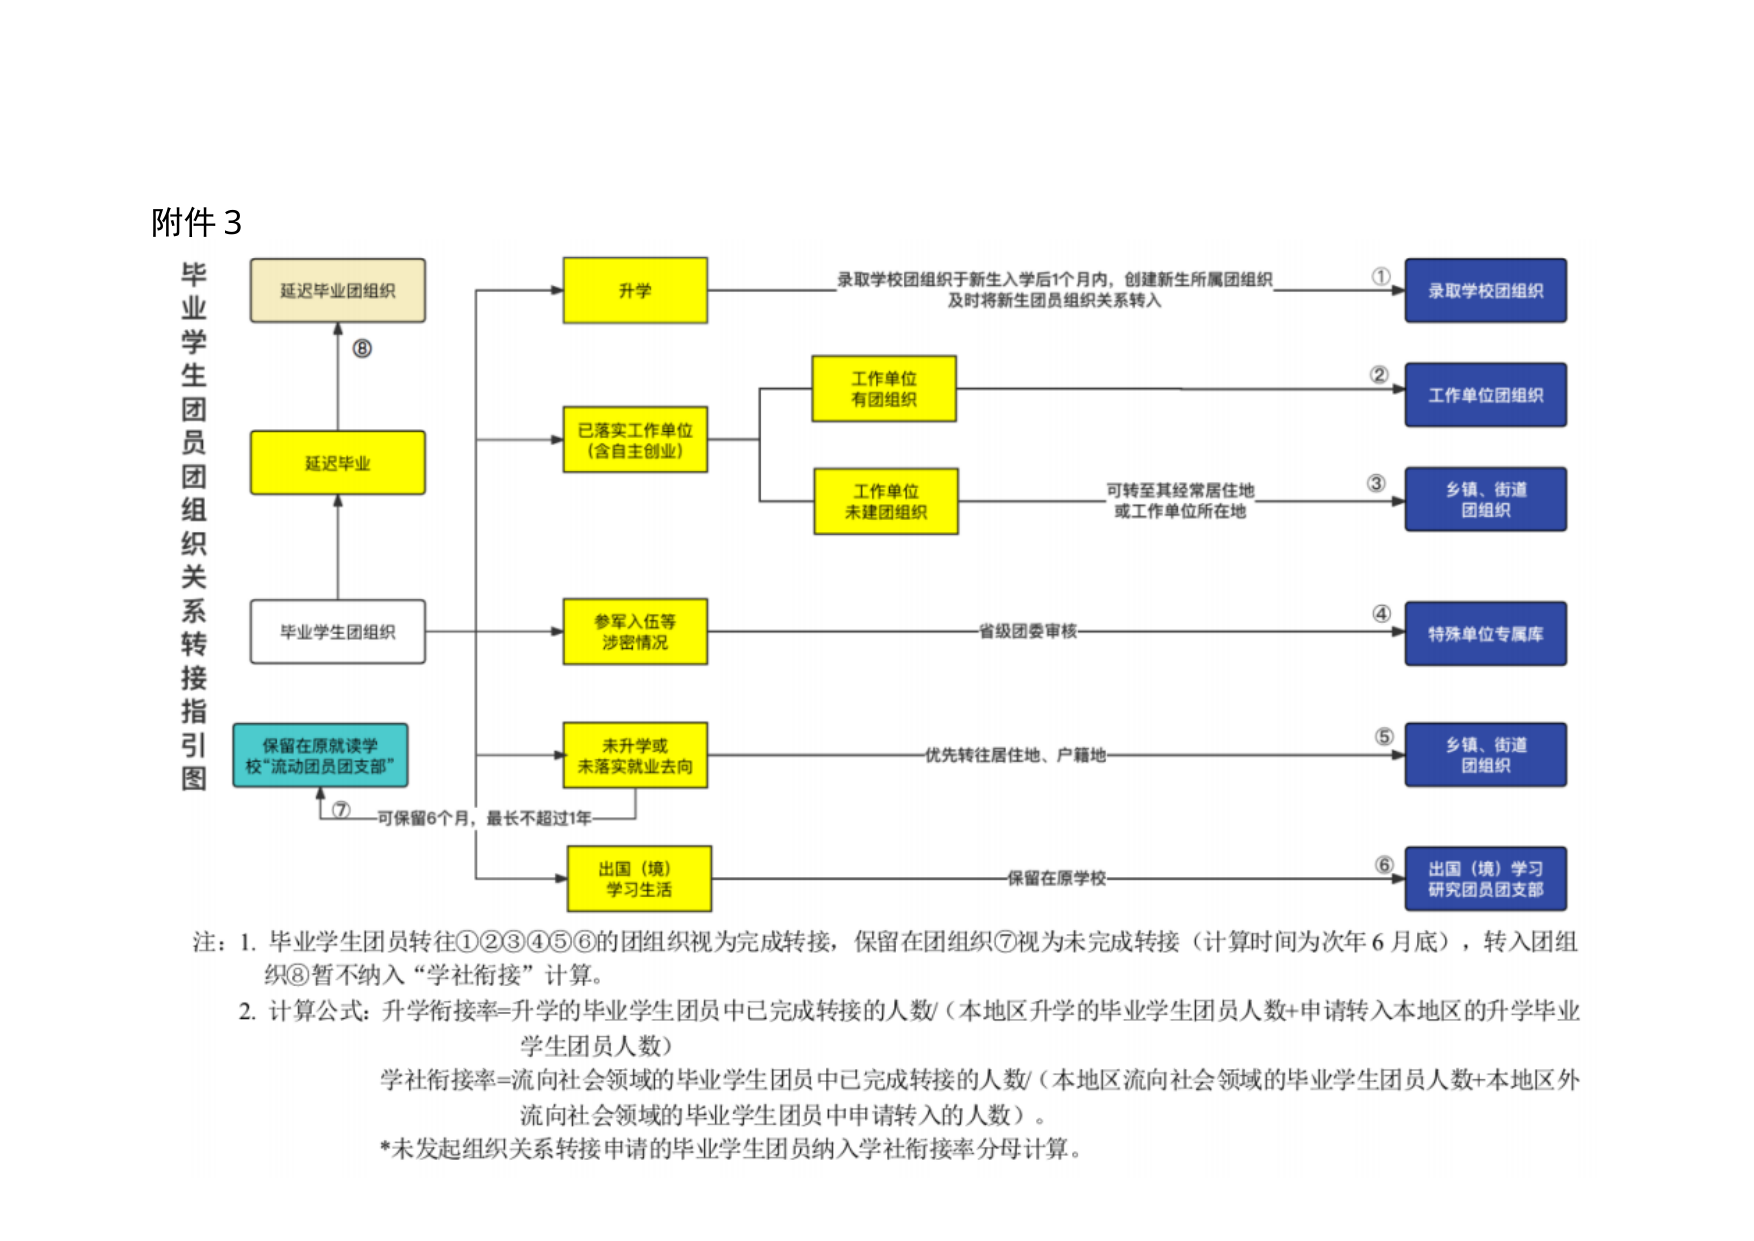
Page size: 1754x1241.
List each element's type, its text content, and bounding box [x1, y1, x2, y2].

picture [152, 239, 1601, 1178]
text 附件3 [150, 188, 1604, 254]
